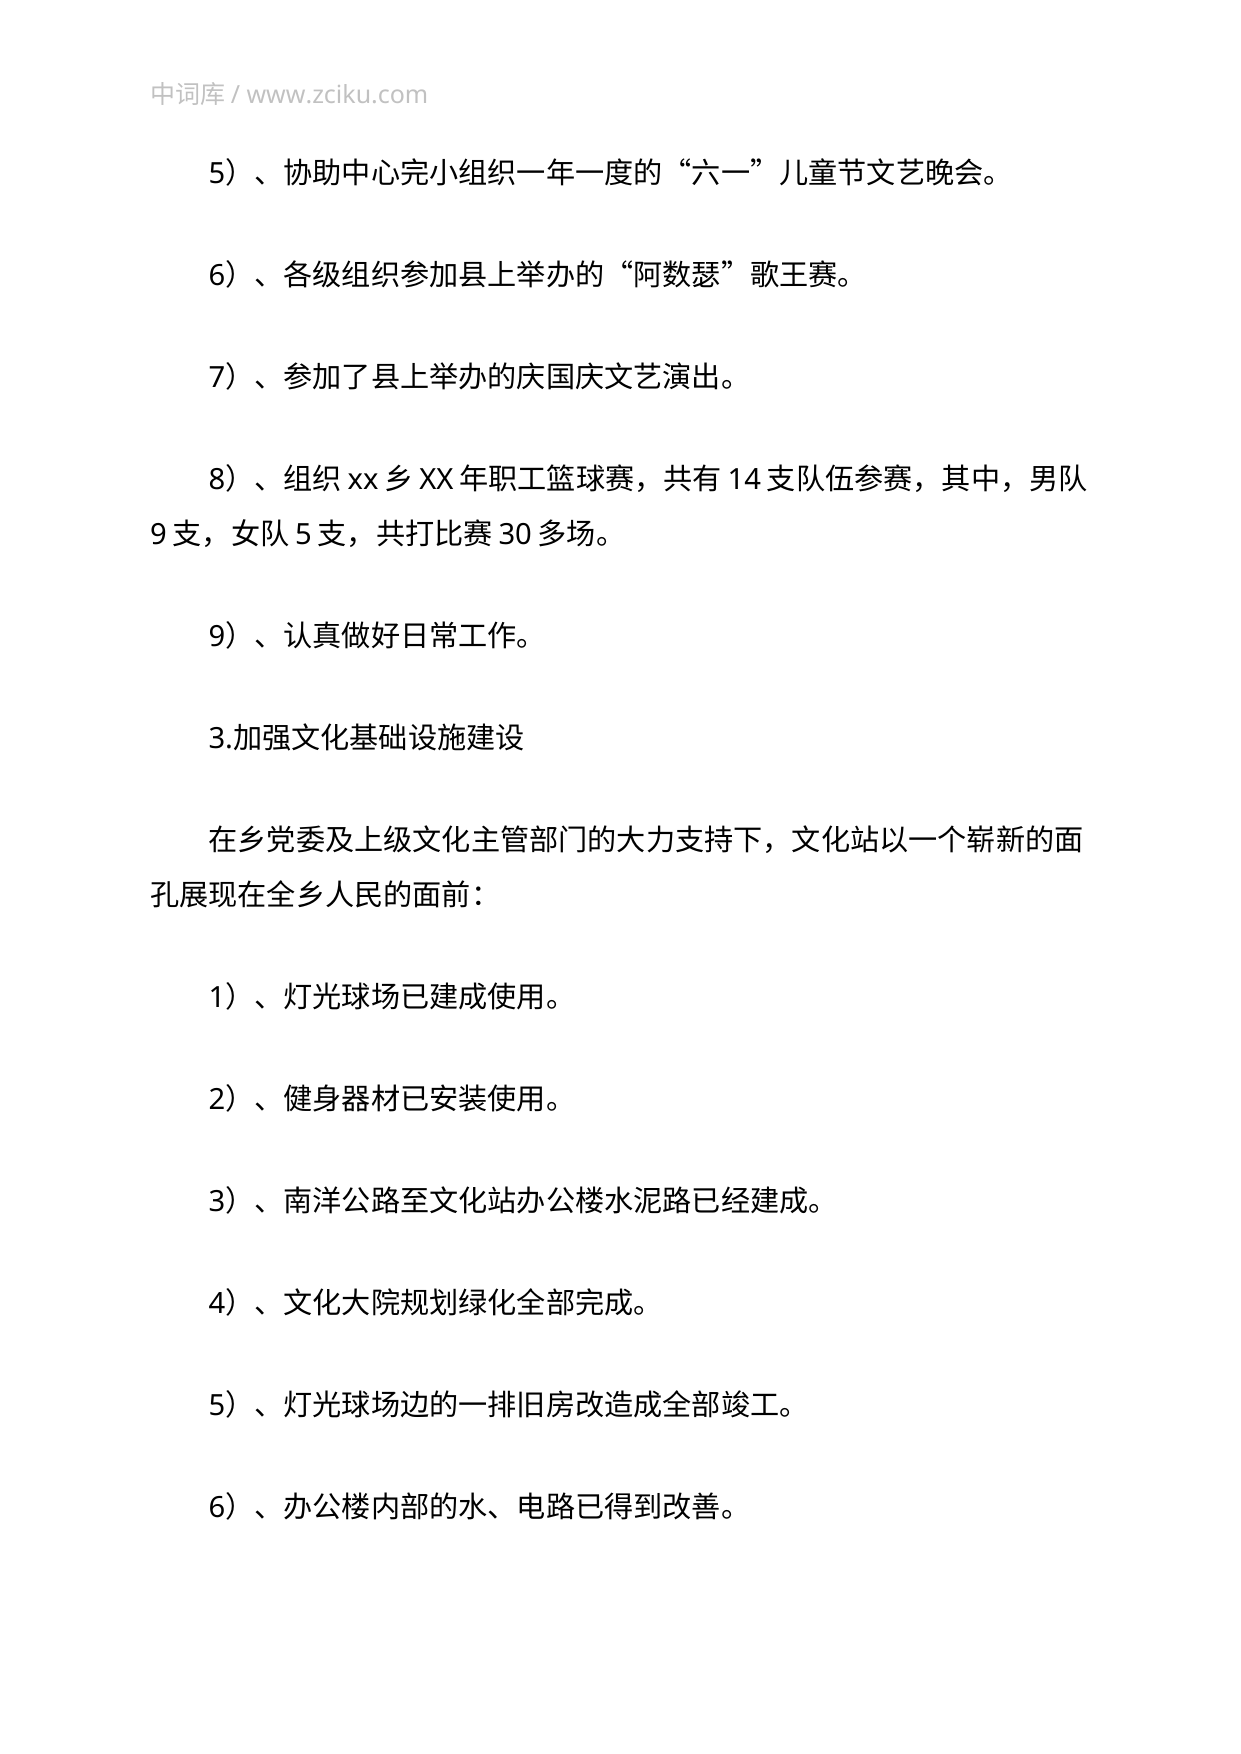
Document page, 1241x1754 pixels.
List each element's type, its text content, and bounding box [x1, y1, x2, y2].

text 2）、健身器材已安装使用。 [150, 1076, 1090, 1118]
text 5）、协助中心完小组织一年一度的“六一”儿童节文艺晚会。 [150, 150, 1090, 192]
text 3.加强文化基础设施建设 [150, 715, 1090, 757]
text 4）、文化大院规划绿化全部完成。 [150, 1279, 1090, 1322]
text 5）、灯光球场边的一排旧房改造成全部竣工。 [150, 1381, 1090, 1424]
text 1）、灯光球场已建成使用。 [150, 973, 1090, 1016]
text 在乡党委及上级文化主管部门的大力支持下，文化站以一个崭新的面孔展现在全乡人民的面前： [150, 817, 1090, 914]
text 6）、办公楼内部的水、电路已得到改善。 [150, 1483, 1090, 1526]
text 6）、各级组织参加县上举办的“阿数瑟”歌王赛。 [150, 252, 1090, 294]
text 8）、组织xx乡XX年职工篮球赛，共有14支队伍参赛，其中，男队9支，女队5支，共打比赛30多场。 [150, 456, 1090, 553]
text 7）、参加了县上举办的庆国庆文艺演出。 [150, 354, 1090, 396]
text 9）、认真做好日常工作。 [150, 613, 1090, 655]
text 3）、南洋公路至文化站办公楼水泥路已经建成。 [150, 1177, 1090, 1220]
